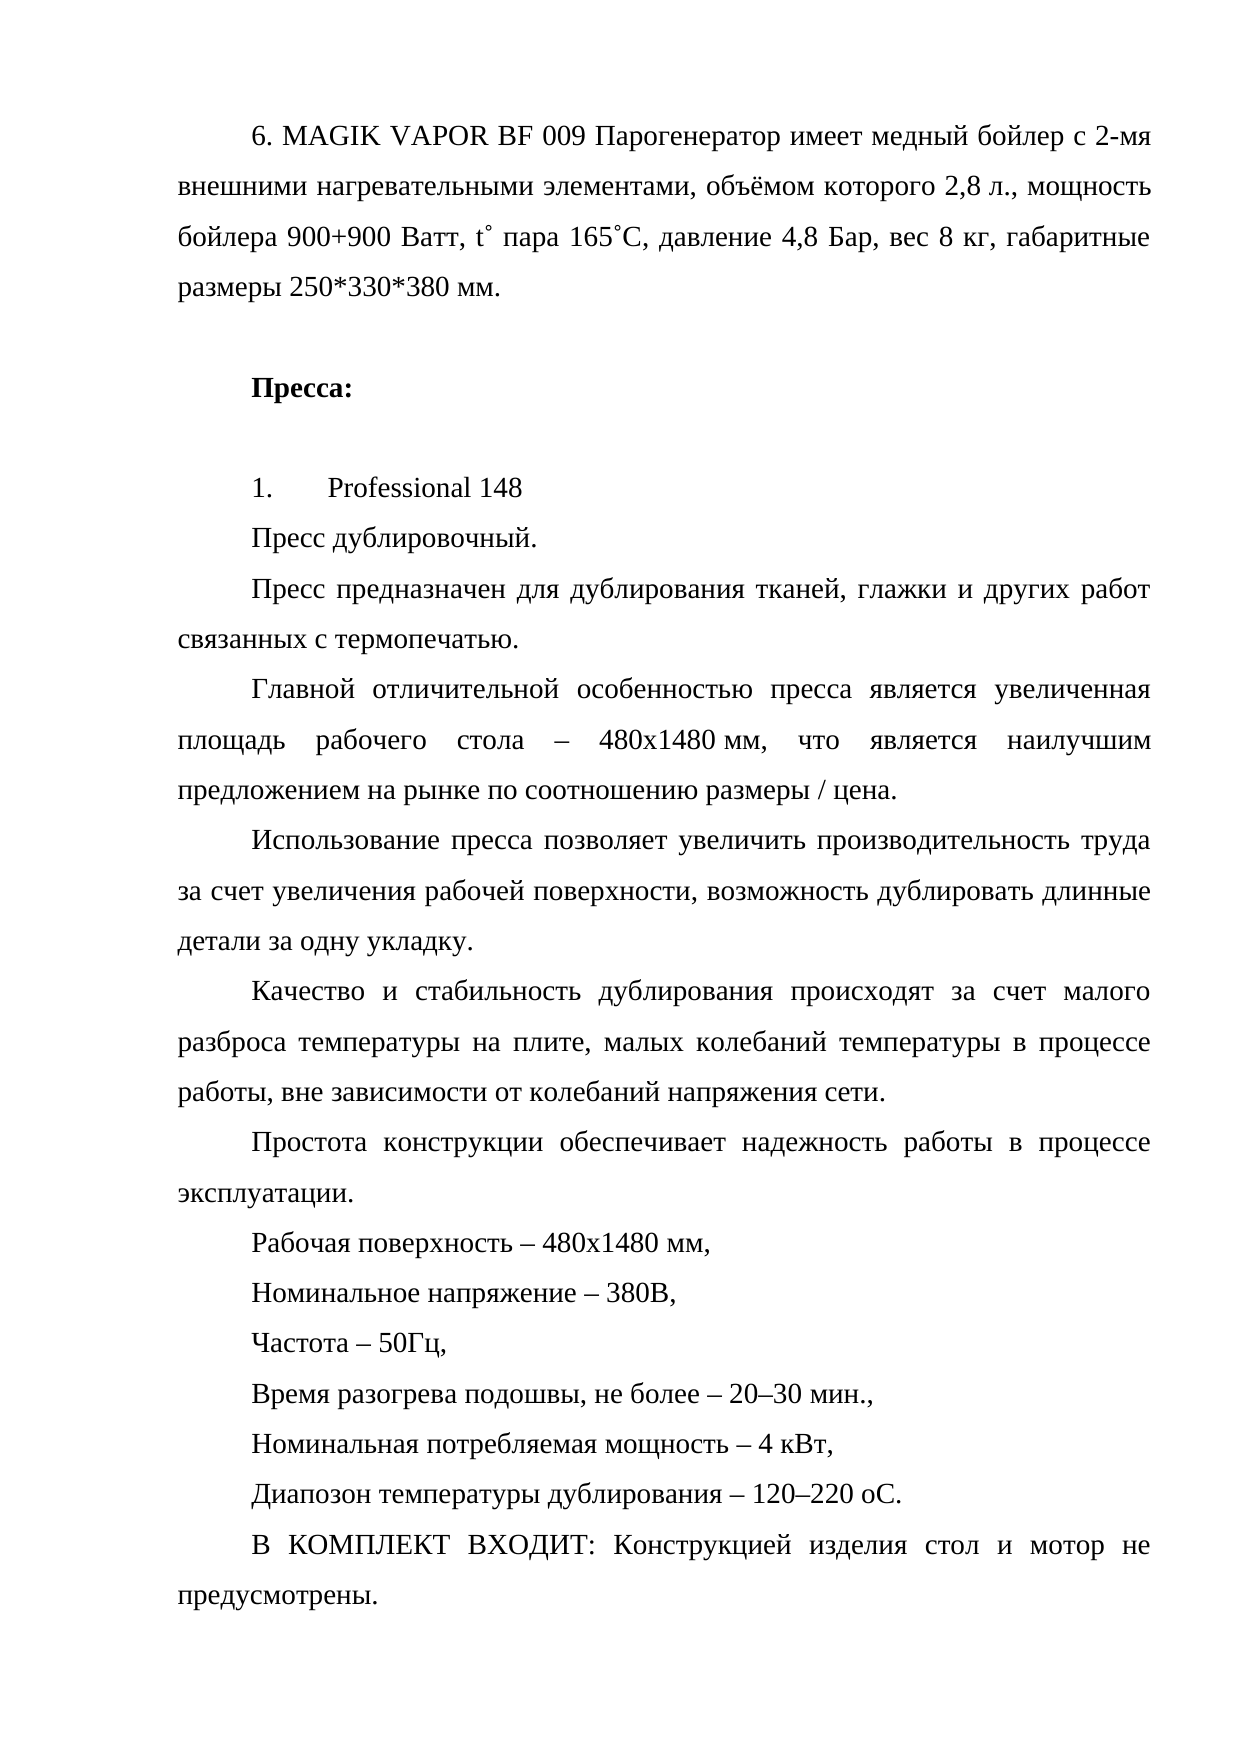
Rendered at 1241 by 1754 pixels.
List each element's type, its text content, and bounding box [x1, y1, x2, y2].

text Пресса: [177, 370, 1152, 403]
text Использование пресса позволяет увеличить производительность труда за счет увеличения рабочей поверхности, возможность дублировать длинные детали за одну укладку. [177, 822, 1152, 957]
text В КОМПЛЕКТ ВХОДИТ: Конструкцией изделия стол и мотор не предусмотрены. [177, 1527, 1152, 1611]
text Главной отличительной особенностью пресса является увеличенная площадь рабочего стола – 480х1480 мм, что является наилучшим предложением на рынке по соотношению размеры / цена. [177, 672, 1152, 806]
text Номинальное напряжение – 380В, [177, 1275, 1152, 1309]
text Пресс предназначен для дублирования тканей, глажки и других работ связанных с термопечатью. [177, 571, 1152, 655]
text Пресс дублировочный. [177, 521, 1152, 554]
list Professional 148 [177, 470, 1152, 504]
text Номинальная потребляемая мощность – 4 кВт, [177, 1426, 1152, 1460]
text Качество и стабильность дублирования происходят за счет малого разброса температуры на плите, малых колебаний температуры в процессе работы, вне зависимости от колебаний напряжения сети. [177, 973, 1152, 1108]
text 6. MAGIK VAPOR BF 009 Парогенератор имеет медный бойлер с 2-мя внешними нагревательными элементами, объёмом которого 2,8 л., мощность бойлера 900+900 Ватт, t˚ пара 165˚С, давление 4,8 Бар, вес 8 кг, габаритные размеры 250*330*380 мм. [177, 118, 1152, 303]
text Простота конструкции обеспечивает надежность работы в процессе эксплуатации. [177, 1124, 1152, 1208]
text Рабочая поверхность – 480х1480 мм, [177, 1225, 1152, 1258]
text Частота – 50Гц, [177, 1326, 1152, 1359]
text Диапозон температуры дублирования – 120–220 оС. [177, 1477, 1152, 1510]
text Время разогрева подошвы, не более – 20–30 мин., [177, 1376, 1152, 1409]
